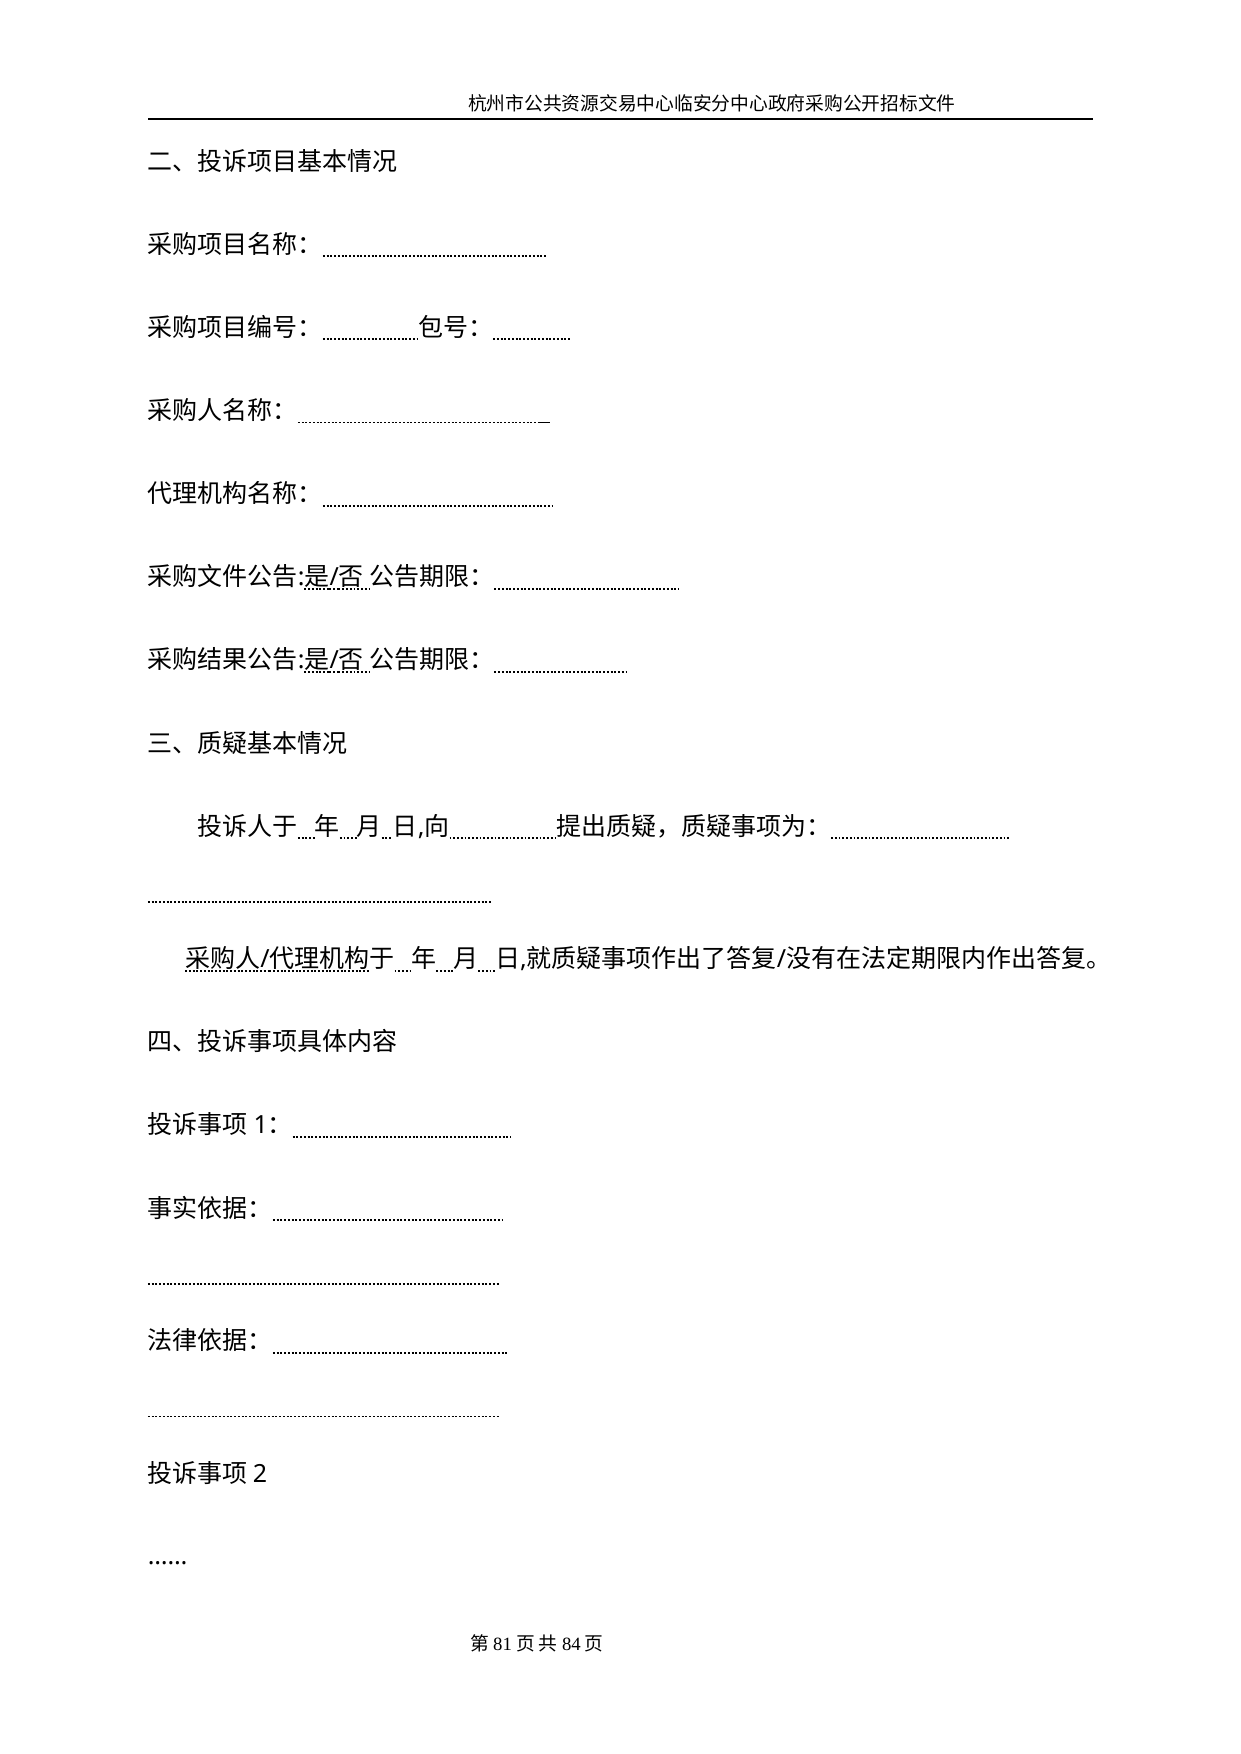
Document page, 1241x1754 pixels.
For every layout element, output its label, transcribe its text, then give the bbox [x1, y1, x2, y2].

text …… [148, 1522, 1093, 1587]
text 采购人名称： [148, 376, 1093, 441]
text 四、投诉事项具体内容 [148, 1007, 1093, 1072]
text 采购人/代理机构于 年 月 日,就质疑事项作出了答复/没有在法定期限内作出答复。 [148, 924, 1093, 989]
text 投诉事项2 [148, 1439, 1093, 1504]
text 投诉人于 年 月 日,向 提出质疑，质疑事项为： [148, 792, 1093, 857]
text 代理机构名称： [148, 459, 1093, 524]
text 采购文件公告:是/否 公告期限： [148, 542, 1093, 607]
text 三、质疑基本情况 [148, 709, 1093, 774]
text 事实依据： [148, 1174, 1093, 1239]
text 二、投诉项目基本情况 [148, 127, 1093, 192]
text 法律依据： [148, 1306, 1093, 1371]
text 采购项目编号： 包号： [148, 293, 1093, 358]
text 采购项目名称： [148, 210, 1093, 275]
text 采购结果公告:是/否 公告期限： [148, 626, 1093, 691]
text 投诉事项 1： [148, 1091, 1093, 1156]
